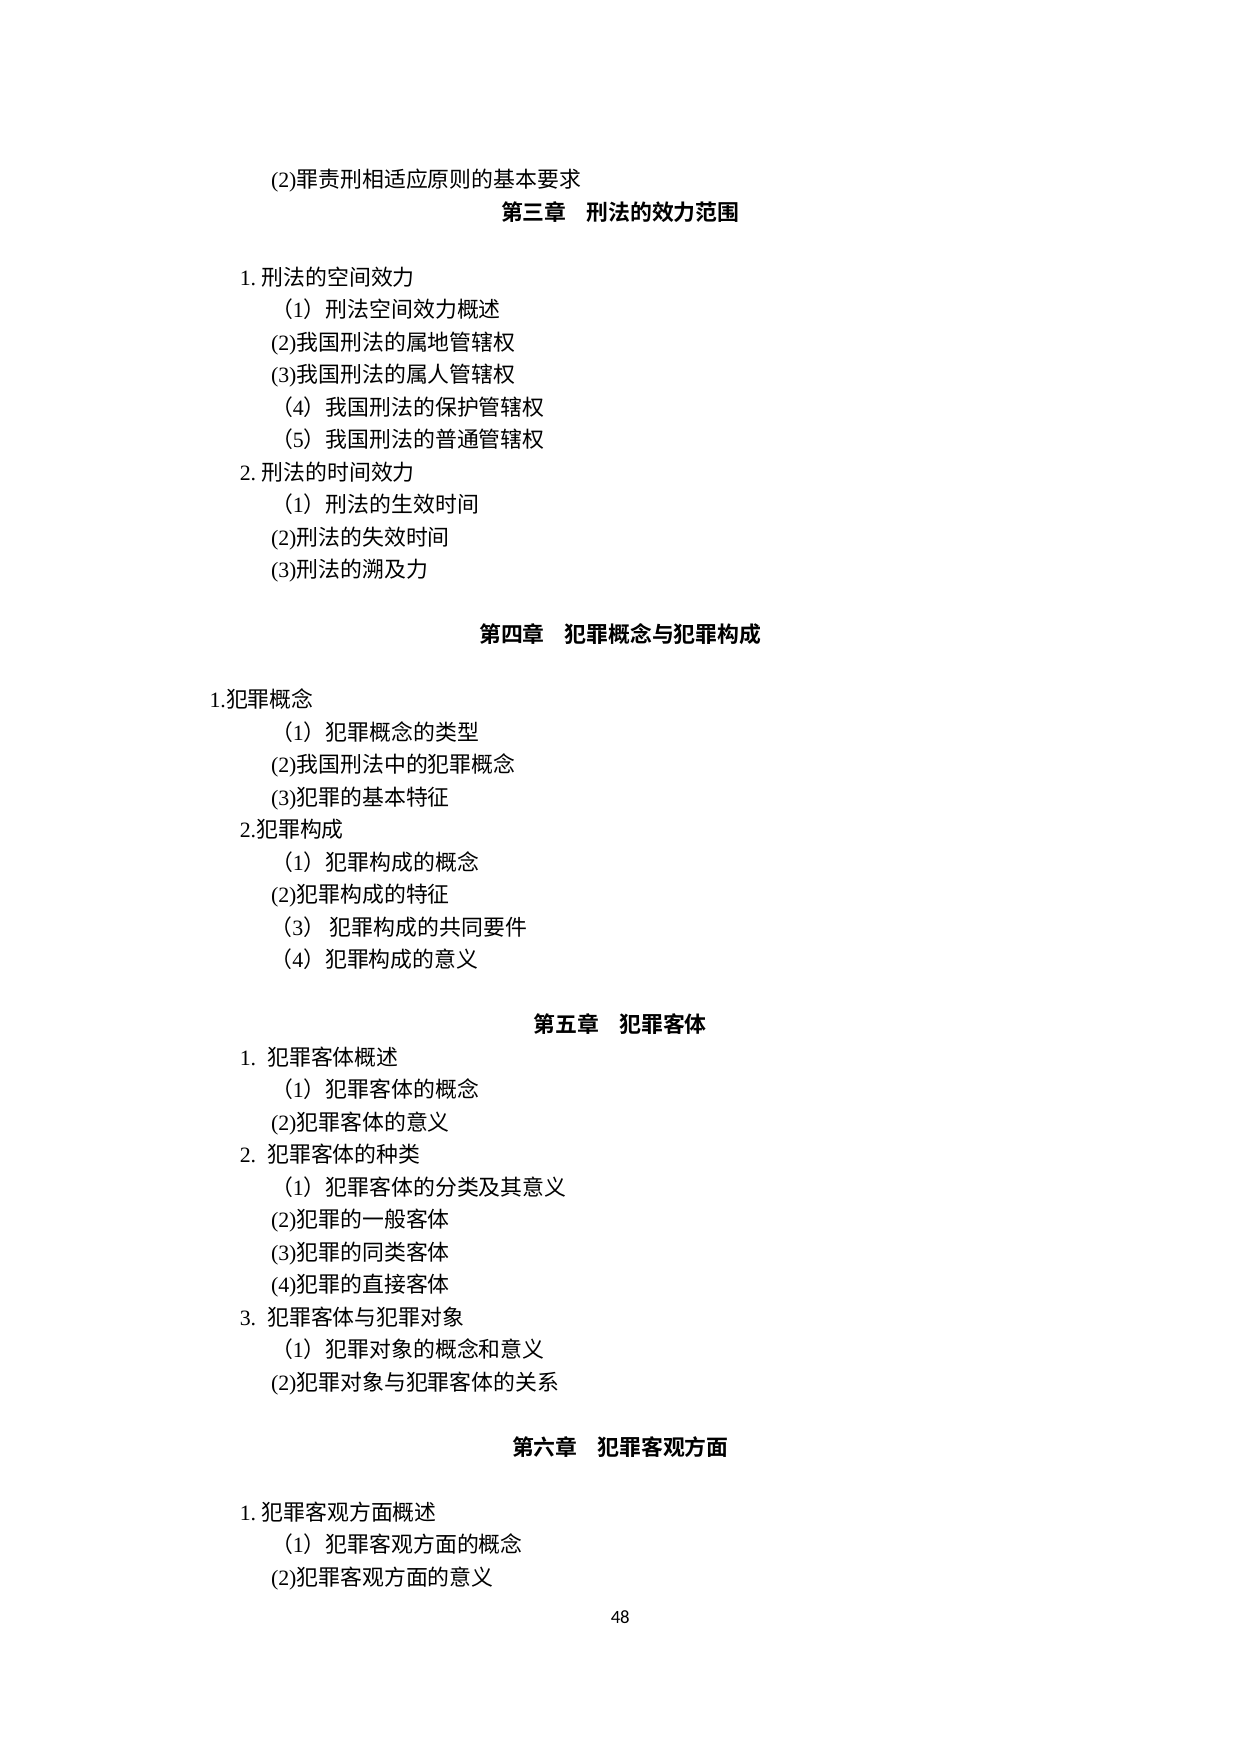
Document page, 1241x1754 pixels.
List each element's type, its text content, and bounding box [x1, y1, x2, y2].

text （1）犯罪概念的类型 [271, 714, 1053, 747]
text 1. 犯罪客体概述 [187, 1039, 1053, 1072]
text (2)犯罪客观方面的意义 [271, 1559, 1053, 1592]
text （1）犯罪客观方面的概念 [271, 1527, 1053, 1559]
text （1）犯罪客体的概念 [271, 1072, 1053, 1104]
text (2)我国刑法的属地管辖权 [271, 324, 1053, 357]
text 1. 犯罪客观方面概述 [187, 1494, 1053, 1527]
text (3)刑法的溯及力 [271, 552, 1053, 584]
text 3. 犯罪客体与犯罪对象 [187, 1299, 1053, 1332]
text (2)犯罪的一般客体 [271, 1202, 1053, 1234]
text （3） 犯罪构成的共同要件 [187, 909, 1053, 942]
text （1）刑法的生效时间 [271, 487, 1053, 519]
text (2)犯罪客体的意义 [271, 1104, 1053, 1137]
text (2)犯罪构成的特征 [271, 877, 1053, 909]
text （1）犯罪对象的概念和意义 [271, 1332, 1053, 1364]
text 第六章 犯罪客观方面 [187, 1429, 1053, 1462]
text 第三章 刑法的效力范围 [187, 194, 1053, 227]
text （4）我国刑法的保护管辖权 [271, 389, 1053, 422]
text （5）我国刑法的普通管辖权 [271, 422, 1053, 454]
text 2. 犯罪客体的种类 [187, 1137, 1053, 1169]
text 第四章 犯罪概念与犯罪构成 [187, 617, 1053, 649]
text (2)我国刑法中的犯罪概念 [271, 747, 1053, 779]
text （1）犯罪构成的概念 [271, 844, 1053, 877]
text (2)犯罪对象与犯罪客体的关系 [271, 1364, 1053, 1397]
text (3)犯罪的同类客体 [271, 1234, 1053, 1267]
text 1.犯罪概念 [187, 682, 1053, 714]
text (3)犯罪的基本特征 [271, 779, 1053, 812]
text (2)刑法的失效时间 [271, 519, 1053, 552]
text 1. 刑法的空间效力 [187, 259, 1053, 292]
text (4)犯罪的直接客体 [271, 1267, 1053, 1299]
text (3)我国刑法的属人管辖权 [271, 357, 1053, 389]
text 2. 刑法的时间效力 [239, 454, 1053, 487]
text 第五章 犯罪客体 [187, 1007, 1053, 1039]
text （4）犯罪构成的意义 [187, 942, 1053, 974]
text 2.犯罪构成 [239, 812, 1053, 844]
text （1）犯罪客体的分类及其意义 [271, 1169, 1053, 1202]
text (2)罪责刑相适应原则的基本要求 [271, 162, 1053, 194]
text （1）刑法空间效力概述 [271, 292, 1053, 324]
